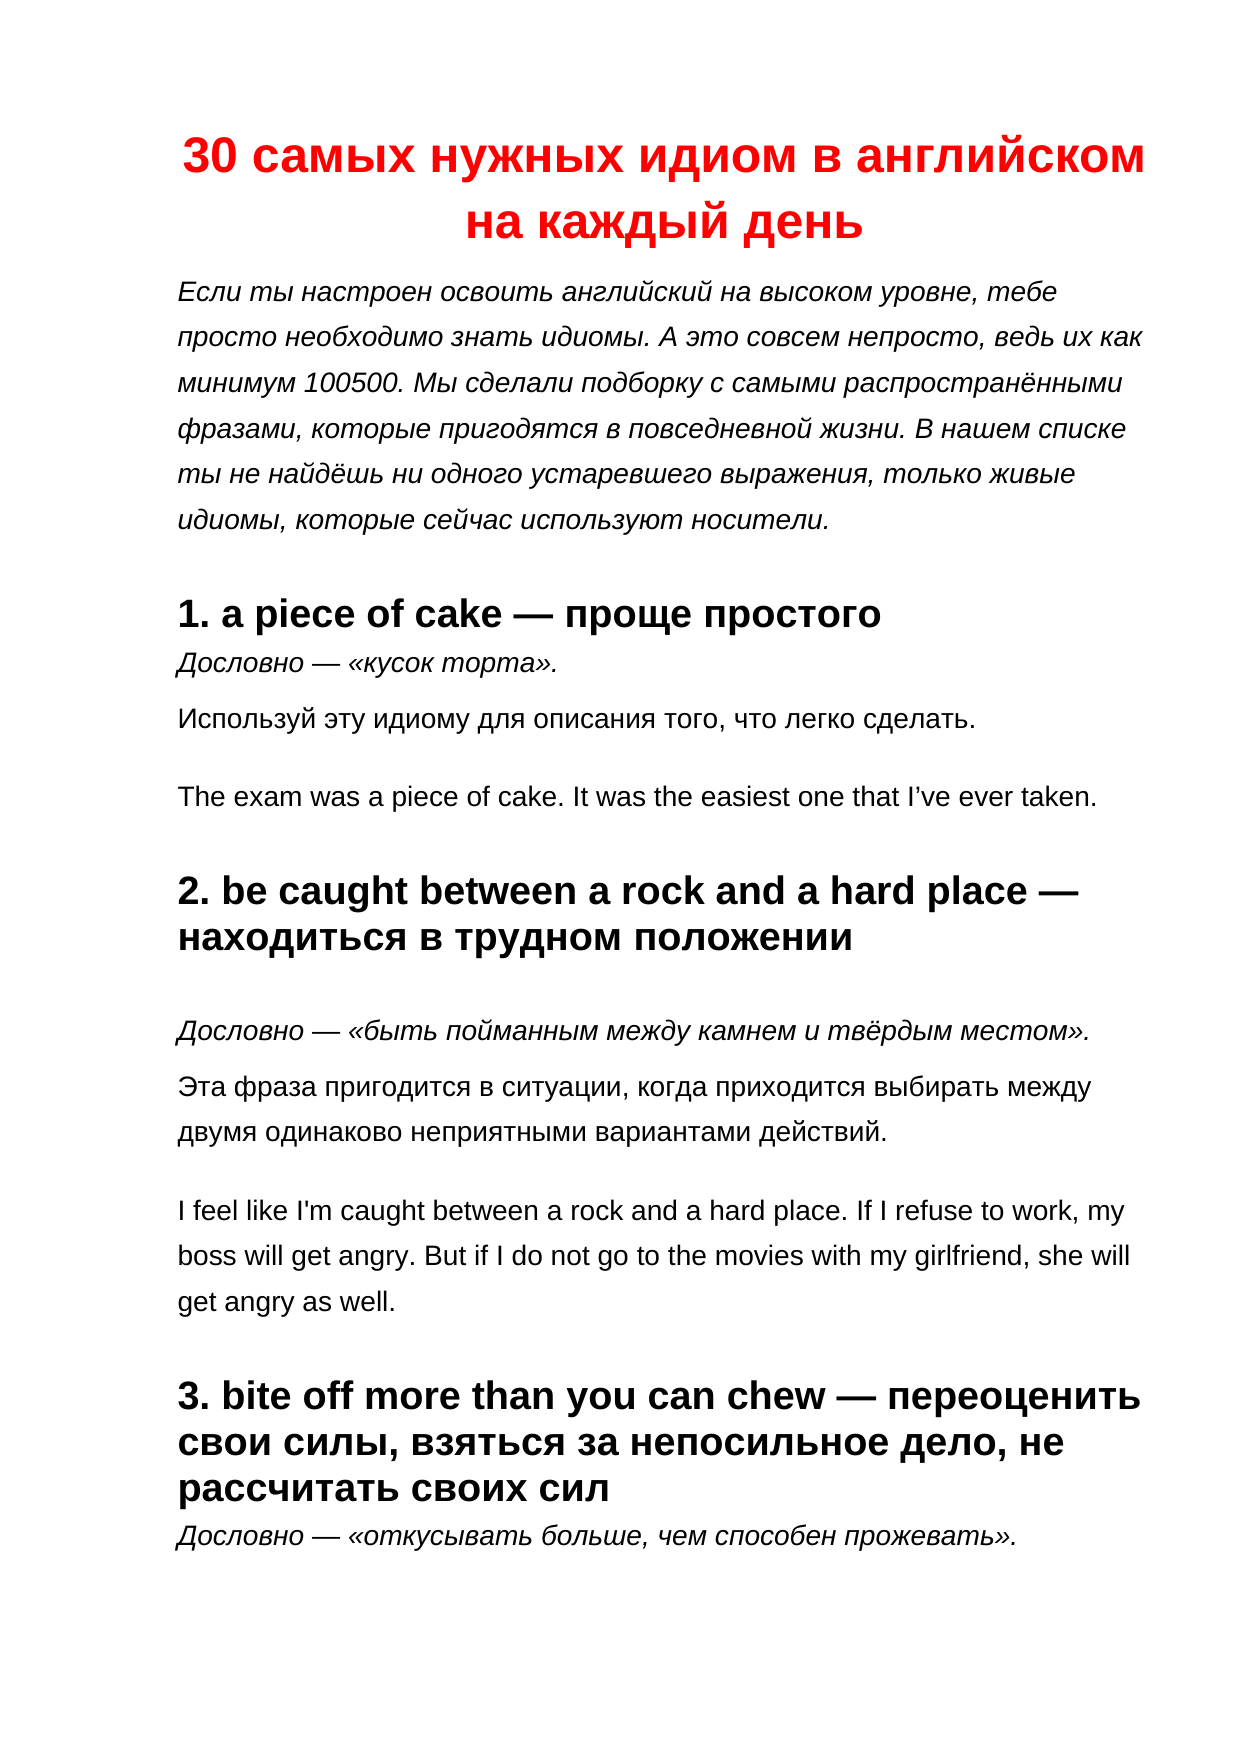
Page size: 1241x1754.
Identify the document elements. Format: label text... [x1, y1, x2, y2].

text Если ты настроен освоить английский на высоком уровне, тебе просто необходимо знать идиомы. А это совсем непросто, ведь их как минимум 100500. Мы сделали подборку с самыми распространёнными фразами, которые пригодятся в повседневной жизни. В нашем списке ты не найдёшь ни одного устаревшего выражения, только живые идиомы, которые сейчас используют носители. [177, 262, 1152, 535]
text Дословно — «быть пойманным между камнем и твёрдым местом». [177, 1014, 1152, 1047]
text The exam was a piece of cake. It was the easiest one that I’ve ever taken. [177, 767, 1152, 812]
text 30 самых нужных идиом в английском на каждый день [177, 118, 1152, 248]
text 1. a piece of cake — проще простого [177, 591, 1152, 636]
text 3. bite off more than you can chew — переоценить свои силы, взяться за непосильное дело, не рассчитать своих сил [177, 1373, 1152, 1509]
text Используй эту идиому для описания того, что легко сделать. [177, 688, 1152, 734]
text 2. be caught between a rock and a hard place — находиться в трудном положении [177, 868, 1152, 1004]
text Дословно — «кусок торта». [177, 646, 1152, 678]
text Эта фраза пригодится в ситуации, когда приходится выбирать между двумя одинаково неприятными вариантами действий. [177, 1056, 1152, 1148]
text I feel like I'm caught between a rock and a hard place. If I refuse to work, my boss will get angry. But if I do not go to the movies with my girlfriend, she will get angry as well. [177, 1180, 1152, 1317]
text Дословно — «откусывать больше, чем способен прожевать». [177, 1519, 1152, 1552]
